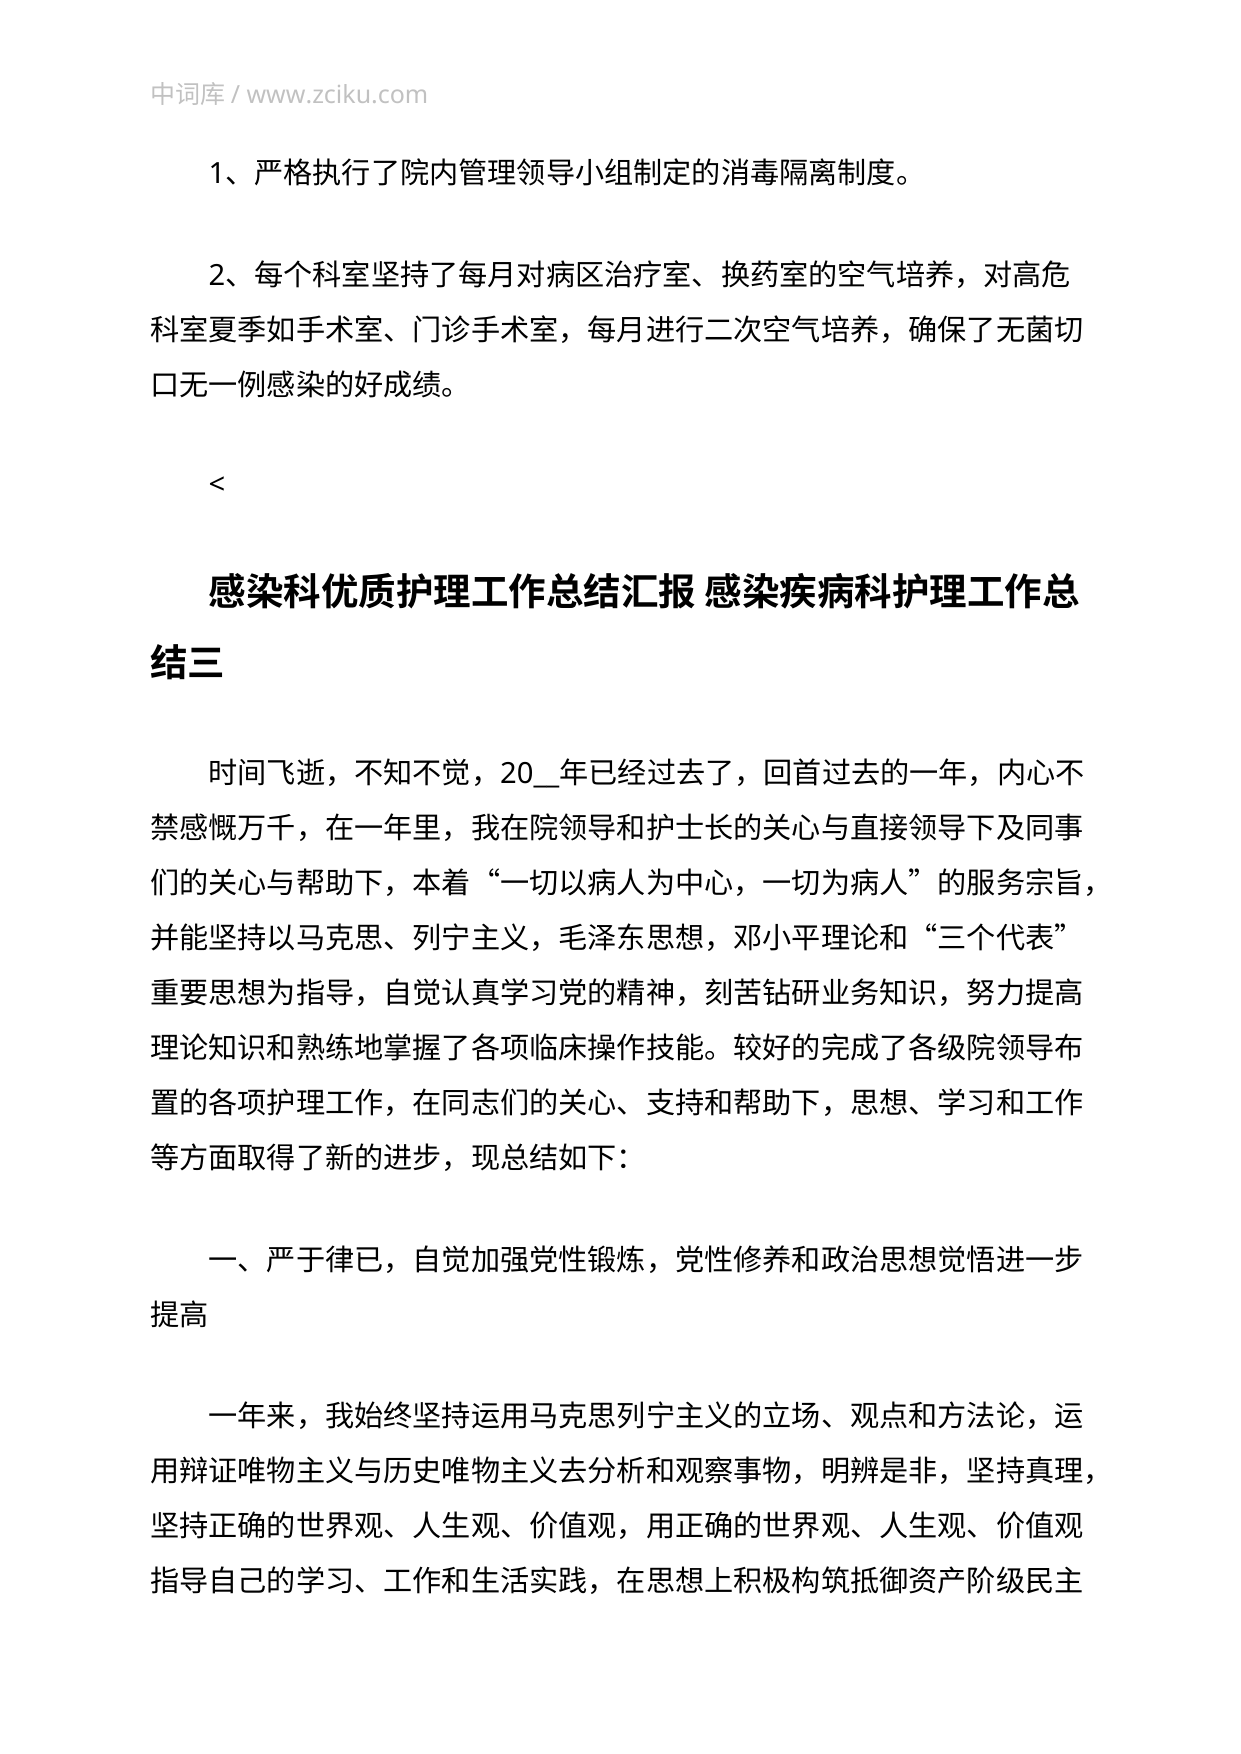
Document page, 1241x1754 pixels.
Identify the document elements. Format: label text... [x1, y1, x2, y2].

text 一、严于律已，自觉加强党性锻炼，党性修养和政治思想觉悟进一步提高 [150, 1236, 1090, 1333]
text 2、每个科室坚持了每月对病区治疗室、换药室的空气培养，对高危科室夏季如手术室、门诊手术室，每月进行二次空气培养，确保了无菌切口无一例感染的好成绩。 [150, 252, 1090, 404]
text 1、严格执行了院内管理领导小组制定的消毒隔离制度。 [150, 150, 1090, 192]
text 时间飞逝，不知不觉，20__年已经过去了，回首过去的一年，内心不禁感慨万千，在一年里，我在院领导和护士长的关心与直接领导下及同事们的关心与帮助下，本着“一切以病人为中心，一切为病人”的服务宗旨，并能坚持以马克思、列宁主义，毛泽东思想，邓小平理论和“三个代表”重要思想为指导，自觉认真学习党的精神，刻苦钻研业务知识，努力提高理论知识和熟练地掌握了各项临床操作技能。较好的完成了各级院领导布置的各项护理工作，在同志们的关心、支持和帮助下，思想、学习和工作等方面取得了新的进步，现总结如下： [150, 750, 1090, 1177]
text 感染科优质护理工作总结汇报 感染疾病科护理工作总结三 [150, 562, 1090, 687]
text < [150, 464, 1090, 503]
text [150, 1393, 1090, 1600]
